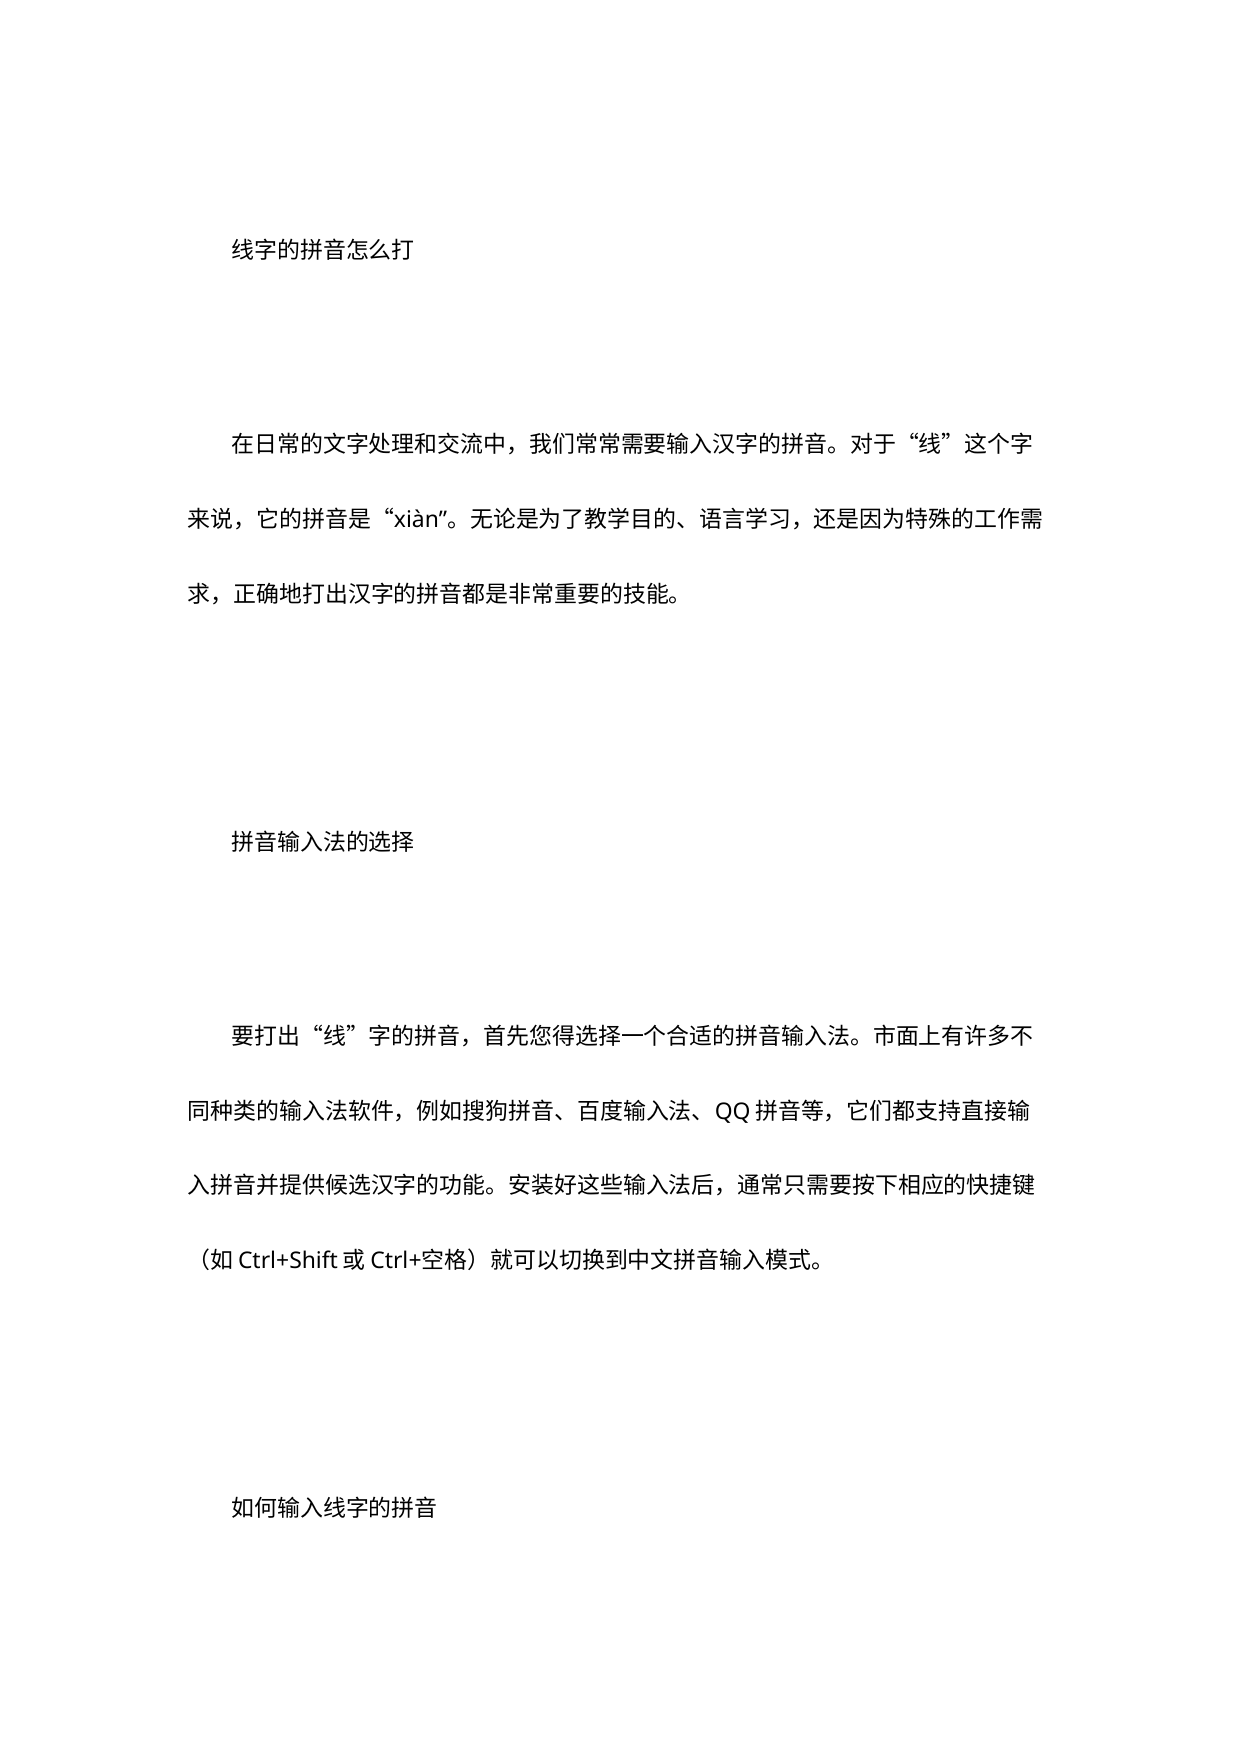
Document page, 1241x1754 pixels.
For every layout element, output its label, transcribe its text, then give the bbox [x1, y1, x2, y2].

text 在日常的文字处理和交流中，我们常常需要输入汉字的拼音。对于“线”这个字来说，它的拼音是“xiàn”。无论是为了教学目的、语言学习，还是因为特殊的工作需求，正确地打出汉字的拼音都是非常重要的技能。 [187, 410, 1053, 624]
text 要打出“线”字的拼音，首先您得选择一个合适的拼音输入法。市面上有许多不同种类的输入法软件，例如搜狗拼音、百度输入法、QQ拼音等，它们都支持直接输入拼音并提供候选汉字的功能。安装好这些输入法后，通常只需要按下相应的快捷键（如Ctrl+Shift或Ctrl+空格）就可以切换到中文拼音输入模式。 [187, 1002, 1053, 1291]
text 线字的拼音怎么打 [187, 216, 1053, 281]
text 拼音输入法的选择 [187, 808, 1053, 873]
text 如何输入线字的拼音 [187, 1474, 1053, 1539]
